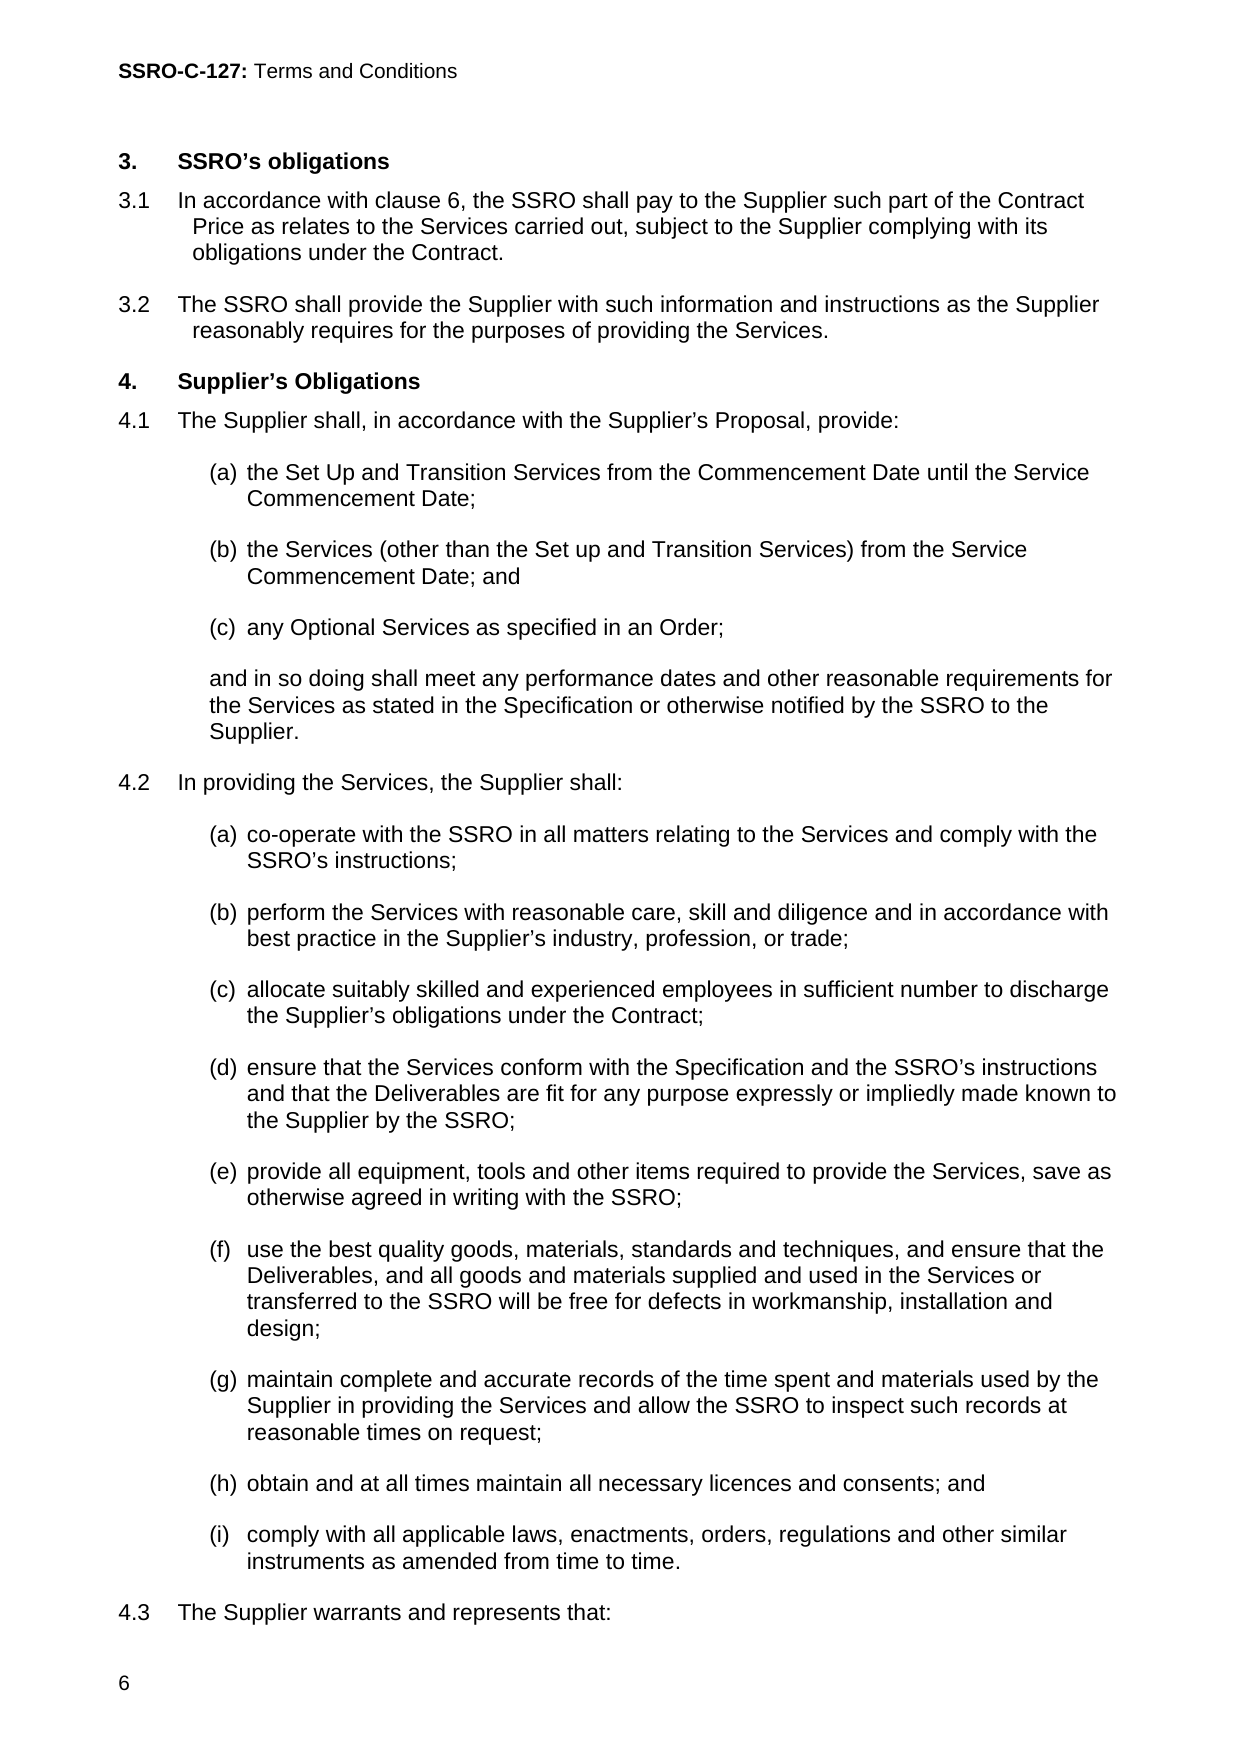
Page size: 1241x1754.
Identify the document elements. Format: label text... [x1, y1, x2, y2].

list the Set Up and Transition Services from the Commencement Date until the Service Commencement Date; [209, 458, 1122, 511]
subtitle SSRO’s obligations [118, 148, 1122, 174]
text In providing the Services, the Supplier shall: [118, 769, 1122, 796]
list and in so doing shall meet any performance dates and other reasonable requirements for the Services as stated in the Specification or otherwise notified by the SSRO to the Supplier. [209, 665, 1122, 744]
text The Supplier shall, in accordance with the Supplier’s Proposal, provide: [118, 407, 1122, 433]
list allocate suitably skilled and experienced employees in sufficient number to discharge the Supplier’s obligations under the Contract; [209, 976, 1122, 1029]
text In accordance with clause 6, the SSRO shall pay to the Supplier such part of the Contract Price as relates to the Services carried out, subject to the Supplier complying with its obligations under the Contract. [118, 187, 1122, 266]
subtitle Supplier’s Obligations [118, 368, 1122, 395]
list comply with all applicable laws, enactments, orders, regulations and other similar instruments as amended from time to time. [209, 1521, 1122, 1574]
list the Services (other than the Set up and Transition Services) from the Service Commencement Date; and [209, 536, 1122, 589]
list use the best quality goods, materials, standards and techniques, and ensure that the Deliverables, and all goods and materials supplied and used in the Services or transferred to the SSRO will be free for defects in workmanship, installation and design; [209, 1236, 1122, 1341]
list perform the Services with reasonable care, skill and diligence and in accordance with best practice in the Supplier’s industry, profession, or trade; [209, 898, 1122, 951]
list maintain complete and accurate records of the time spent and materials used by the Supplier in providing the Services and allow the SSRO to inspect such records at reasonable times on request; [209, 1366, 1122, 1445]
list co-operate with the SSRO in all matters relating to the Services and comply with the SSRO’s instructions; [209, 821, 1122, 873]
list obtain and at all times maintain all necessary licences and consents; and [209, 1470, 1122, 1496]
list provide all equipment, tools and other items required to provide the Services, save as otherwise agreed in writing with the SSRO; [209, 1158, 1122, 1211]
text The SSRO shall provide the Supplier with such information and instructions as the Supplier reasonably requires for the purposes of providing the Services. [118, 291, 1122, 343]
list ensure that the Services conform with the Specification and the SSRO’s instructions and that the Deliverables are fit for any purpose expressly or impliedly made known to the Supplier by the SSRO; [209, 1054, 1122, 1133]
text The Supplier warrants and represents that: [118, 1599, 1122, 1626]
list any Optional Services as specified in an Order; [209, 614, 1122, 640]
